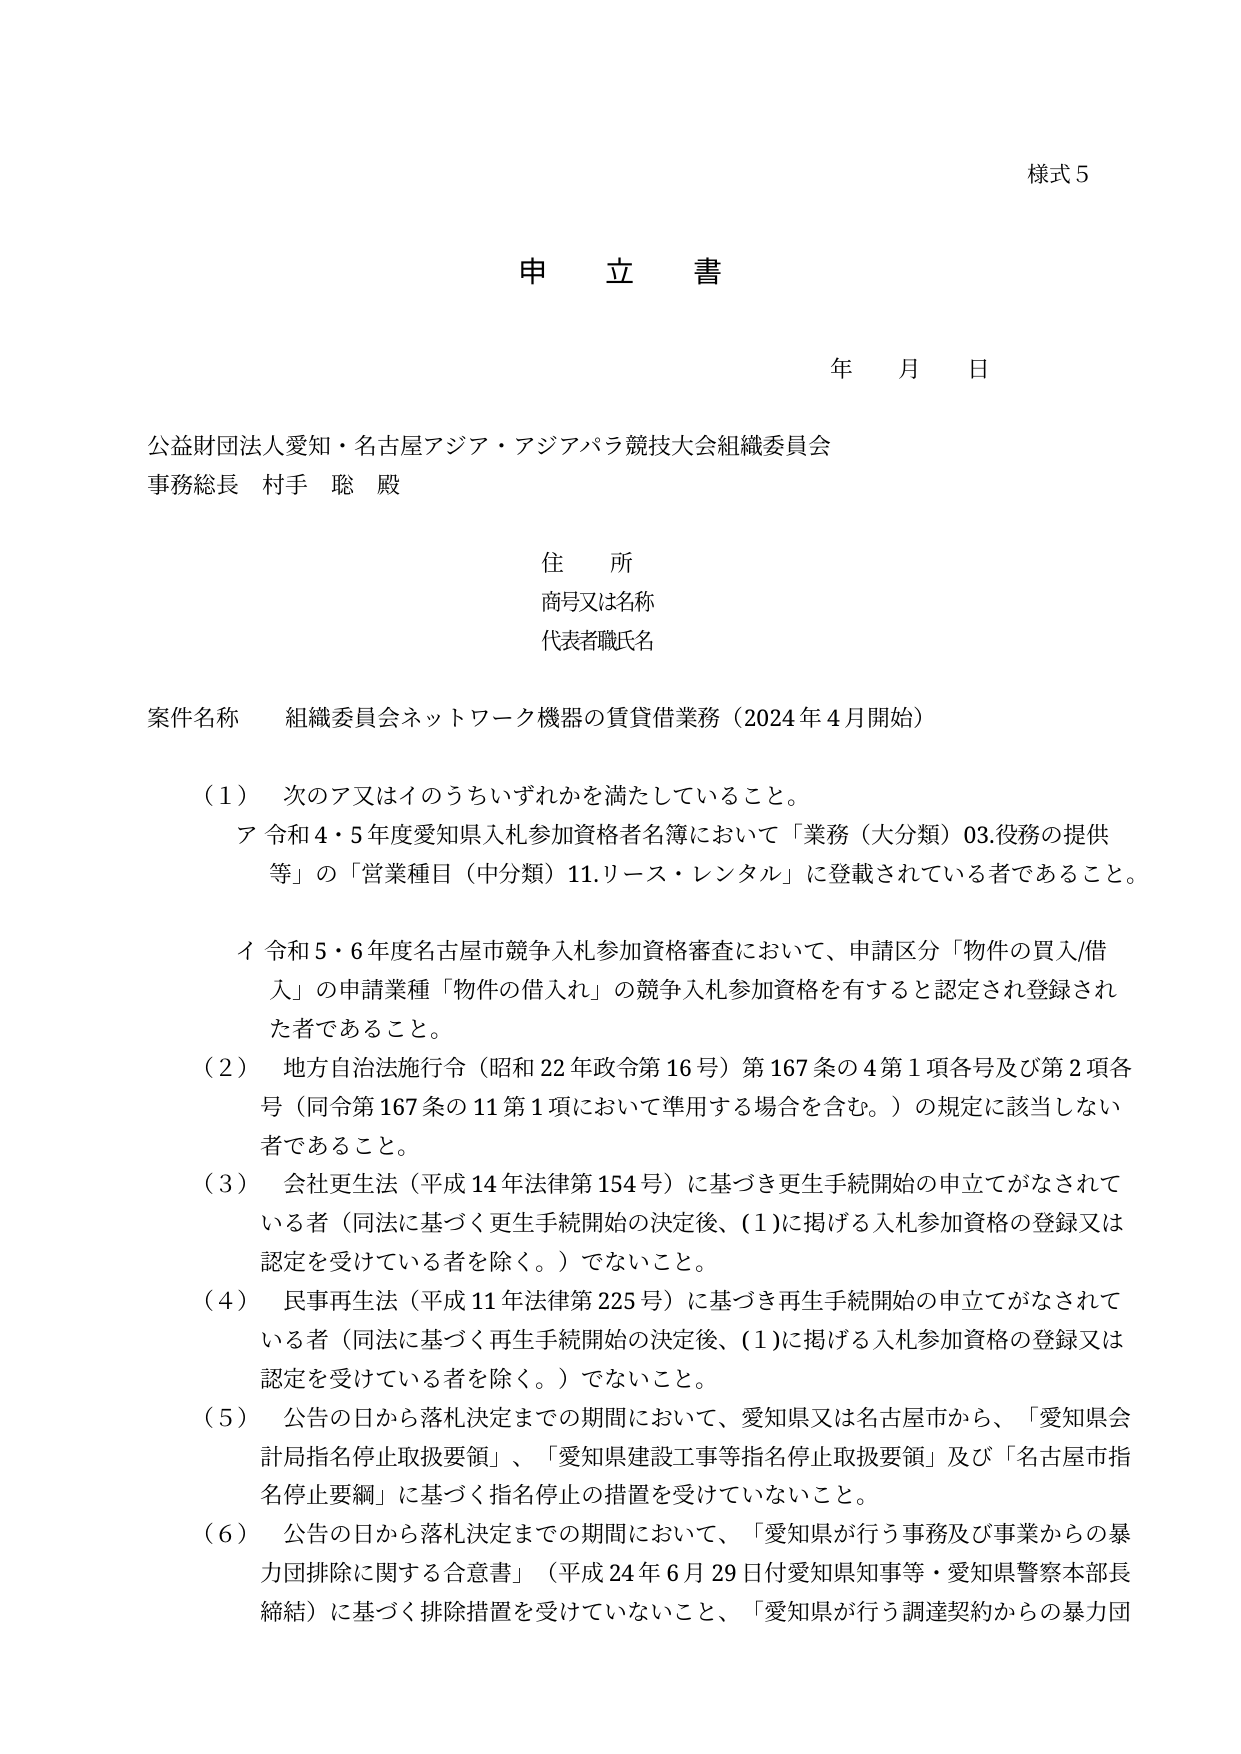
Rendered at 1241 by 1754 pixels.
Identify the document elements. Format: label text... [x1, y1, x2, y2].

text ア 令和4・5年度愛知県入札参加資格者名簿において「業務（大分類）03.役務の提供等」の「営業種目（中分類）11.リース・レンタル」に登載されている者であること。 [235, 814, 1137, 931]
text 年 月 日 [738, 348, 1092, 387]
text 公益財団法人愛知・名古屋アジア・アジアパラ競技大会組織委員会 [148, 426, 1092, 464]
text 案件名称 組織委員会ネットワーク機器の賃貸借業務（2024年4月開始） [148, 697, 1092, 736]
text 住 所 [541, 542, 1092, 581]
text 申 立 書 [148, 231, 1092, 309]
text （３） 会社更生法（平成14年法律第154号）に基づき更生手続開始の申立てがなされている者（同法に基づく更生手続開始の決定後、(１)に掲げる入札参加資格の登録又は認定を受けている者を除く。）でないこと。 [191, 1164, 1137, 1280]
text 様式５ [148, 153, 1092, 192]
text （４） 民事再生法（平成11年法律第225号）に基づき再生手続開始の申立てがなされている者（同法に基づく再生手続開始の決定後、(１)に掲げる入札参加資格の登録又は認定を受けている者を除く。）でないこと。 [191, 1280, 1137, 1397]
text （２） 地方自治法施行令（昭和22年政令第16号）第167条の4第１項各号及び第2項各号（同令第167条の11第1項において準用する場合を含む。）の規定に該当しない者であること。 [191, 1047, 1137, 1164]
text （１） 次のア又はイのうちいずれかを満たしていること。 [191, 775, 1137, 814]
text イ 令和5・6年度名古屋市競争入札参加資格審査において、申請区分「物件の買入/借入」の申請業種「物件の借入れ」の競争入札参加資格を有すると認定され登録された者であること。 [235, 931, 1137, 1047]
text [191, 1513, 1137, 1630]
text 事務総長 村手 聡 殿 [148, 464, 1092, 503]
text （５） 公告の日から落札決定までの期間において、愛知県又は名古屋市から、「愛知県会計局指名停止取扱要領」、「愛知県建設工事等指名停止取扱要領」及び「名古屋市指名停止要綱」に基づく指名停止の措置を受けていないこと。 [191, 1397, 1137, 1513]
text 代表者職氏名 [541, 620, 1092, 659]
text 商号又は名称 [541, 581, 1092, 620]
